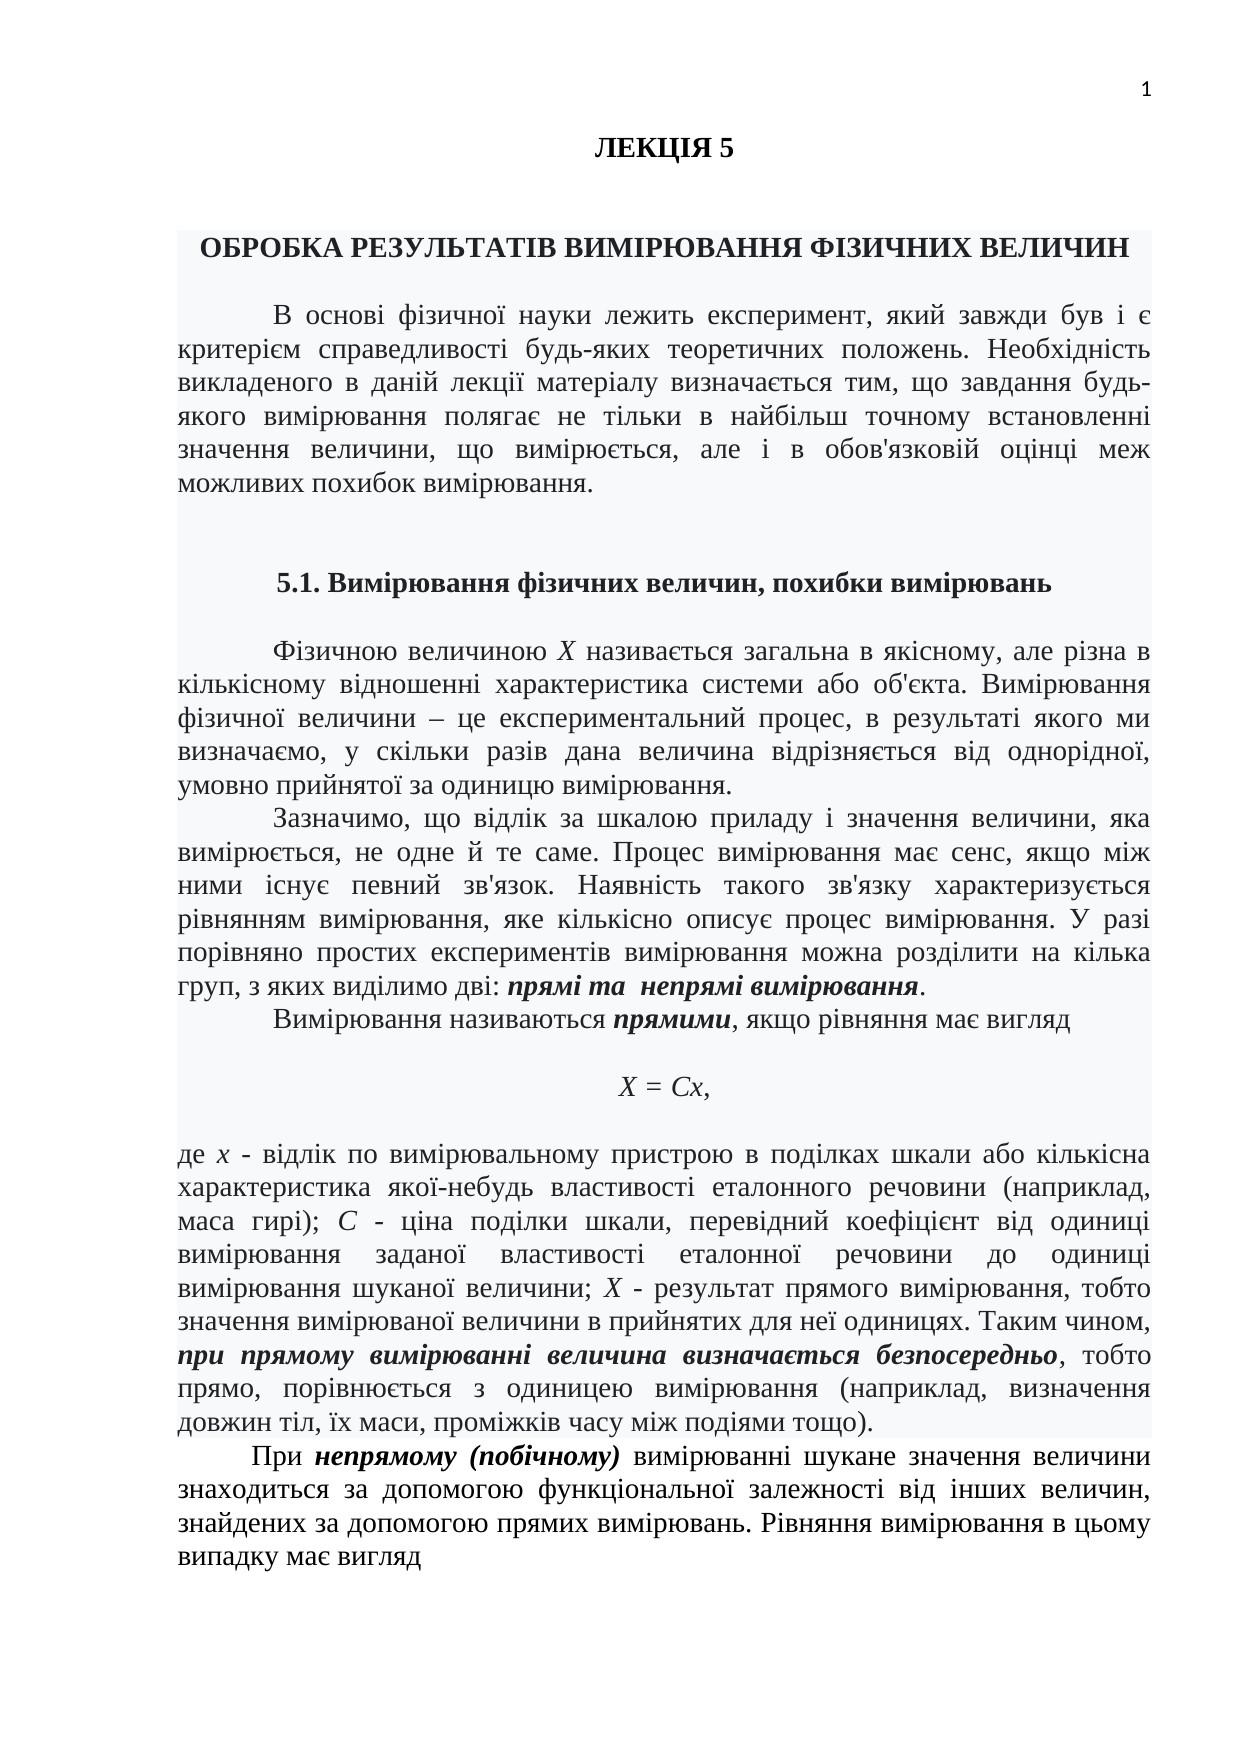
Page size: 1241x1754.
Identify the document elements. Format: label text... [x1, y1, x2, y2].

text ОБРОБКА РЕЗУЛЬТАТІВ ВИМІРЮВАННЯ ФІЗИЧНИХ ВЕЛИЧИН [177, 230, 1152, 264]
text В основі фізичної науки лежить експеримент, який завжди був і є критерієм справедливості будь-яких теоретичних положень. Необхідність викладеного в даній лекції матеріалу визначається тим, що завдання будь-якого вимірювання полягає не тільки в найбільш точному встановленні значення величини, що вимірюється, але і в обов'язковій оцінці меж можливих похибок вимірювання. [177, 297, 1152, 498]
text де x - відлік по вимірювальному пристрою в поділках шкали або кількісна характеристика якої-небудь властивості еталонного речовини (наприклад, маса гирі); C - ціна поділки шкали, перевідний коефіцієнт від одиниці вимірювання заданої властивості еталонної речовини до одиниці вимірювання шуканої величини; X - результат прямого вимірювання, тобто значення вимірюваної величини в прийнятих для неї одиницях. Таким чином, при прямому вимірюванні величина визначається безпосередньо, тобто прямо, порівнюється з одиницею вимірювання (наприклад, визначення довжин тіл, їх маси, проміжків часу між подіями тощо). [177, 1136, 1152, 1438]
text При непрямому (побічному) вимірюванні шукане значення величини знаходиться за допомогою функціональної залежності від інших величин, знайдених за допомогою прямих вимірювань. Рівняння вимірювання в цьому випадку має вигляд [177, 1438, 1152, 1572]
text ЛЕКЦІЯ 5 [177, 130, 1152, 163]
text Фізичною величиною X називається загальна в якісному, але різна в кількісному відношенні характеристика системи або об'єкта. Вимірювання фізичної величини – це експериментальний процес, в результаті якого ми визначаємо, у скільки разів дана величина відрізняється від однорідної, умовно прийнятої за одиницю вимірювання. [177, 633, 1152, 800]
text Зазначимо, що відлік за шкалою приладу і значення величини, яка вимірюється, не одне й те саме. Процес вимірювання має сенс, якщо між ними існує певний зв'язок. Наявність такого зв'язку характеризується рівнянням вимірювання, яке кількісно описує процес вимірювання. У разі порівняно простих експериментів вимірювання можна розділити на кілька груп, з яких виділимо дві: прямі та непрямі вимірювання. [177, 800, 1152, 1002]
text 5.1. Вимірювання фізичних величин, похибки вимірювань [177, 566, 1152, 599]
text Вимірювання називаються прямими, якщо рівняння має вигляд [177, 1002, 1152, 1035]
text X = Cx, [177, 1069, 1152, 1102]
